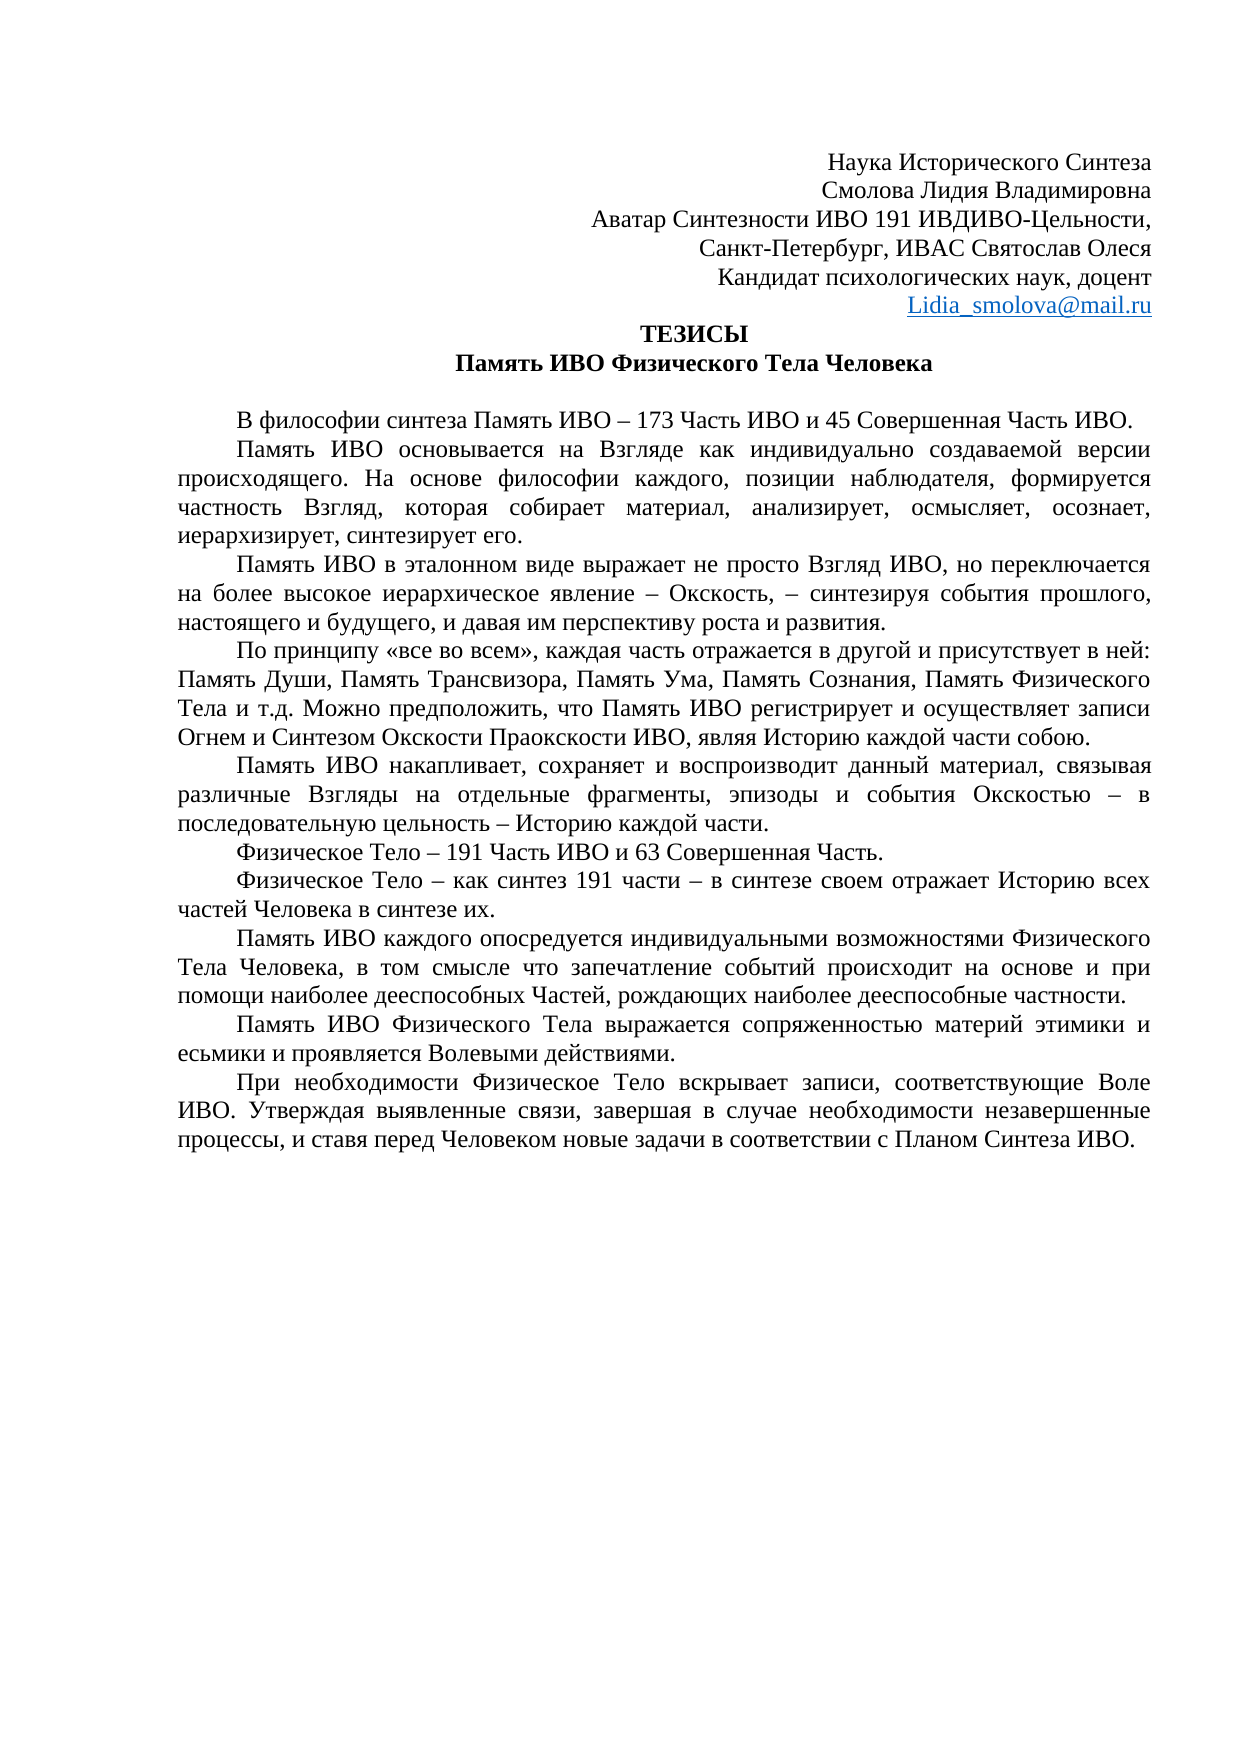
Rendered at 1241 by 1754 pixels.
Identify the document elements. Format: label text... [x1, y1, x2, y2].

text Память ИВО в эталонном виде выражает не просто Взгляд ИВО, но переключается на более высокое иерархическое явление – Окскость, – синтезируя события прошлого, настоящего и будущего, и давая им перспективу роста и развития. [177, 549, 1152, 636]
text В философии синтеза Память ИВО – 173 Часть ИВО и 45 Совершенная Часть ИВО. [177, 406, 1152, 434]
text Память ИВО основывается на Взгляде как индивидуально создаваемой версии происходящего. На основе философии каждого, позиции наблюдателя, формируется частность Взгляд, которая собирает материал, анализирует, осмысляет, осознает, иерархизирует, синтезирует его. [177, 434, 1152, 549]
text Аватар Синтезности ИВО 191 ИВДИВО-Цельности, [177, 204, 1152, 233]
text Память ИВО накапливает, сохраняет и воспроизводит данный материал, связывая различные Взгляды на отдельные фрагменты, эпизоды и события Окскостью – в последовательную цельность – Историю каждой части. [177, 751, 1152, 837]
text Санкт-Петербург, ИВАС Святослав Олеся [177, 233, 1152, 262]
text По принципу «все во всем», каждая часть отражается в другой и присутствует в ней: Память Души, Память Трансвизора, Память Ума, Память Сознания, Память Физического Тела и т.д. Можно предположить, что Память ИВО регистрирует и осуществляет записи Огнем и Синтезом Окскости Праокскости ИВО, являя Историю каждой части собою. [177, 636, 1152, 751]
text Смолова Лидия Владимировна [177, 176, 1152, 204]
text Lidia_smolova@mail.ru [177, 291, 1152, 319]
text ТЕЗИСЫ [177, 319, 1152, 348]
text Память ИВО Физического Тела Человека [177, 348, 1152, 377]
text Физическое Тело – 191 Часть ИВО и 63 Совершенная Часть. [177, 837, 1152, 866]
text Память ИВО каждого опосредуется индивидуальными возможностями Физического Тела Человека, в том смысле что запечатление событий происходит на основе и при помощи наиболее дееспособных Частей, рождающих наиболее дееспособные частности. [177, 923, 1152, 1009]
text Кандидат психологических наук, доцент [177, 262, 1152, 291]
text Физическое Тело – как синтез 191 части – в синтезе своем отражает Историю всех частей Человека в синтезе их. [177, 866, 1152, 923]
text При необходимости Физическое Тело вскрывает записи, соответствующие Воле ИВО. Утверждая выявленные связи, завершая в случае необходимости незавершенные процессы, и ставя перед Человеком новые задачи в соответствии с Планом Синтеза ИВО. [177, 1067, 1152, 1153]
text Память ИВО Физического Тела выражается сопряженностью материй этимики и есьмики и проявляется Волевыми действиями. [177, 1009, 1152, 1067]
text Наука Исторического Синтеза [177, 147, 1152, 176]
